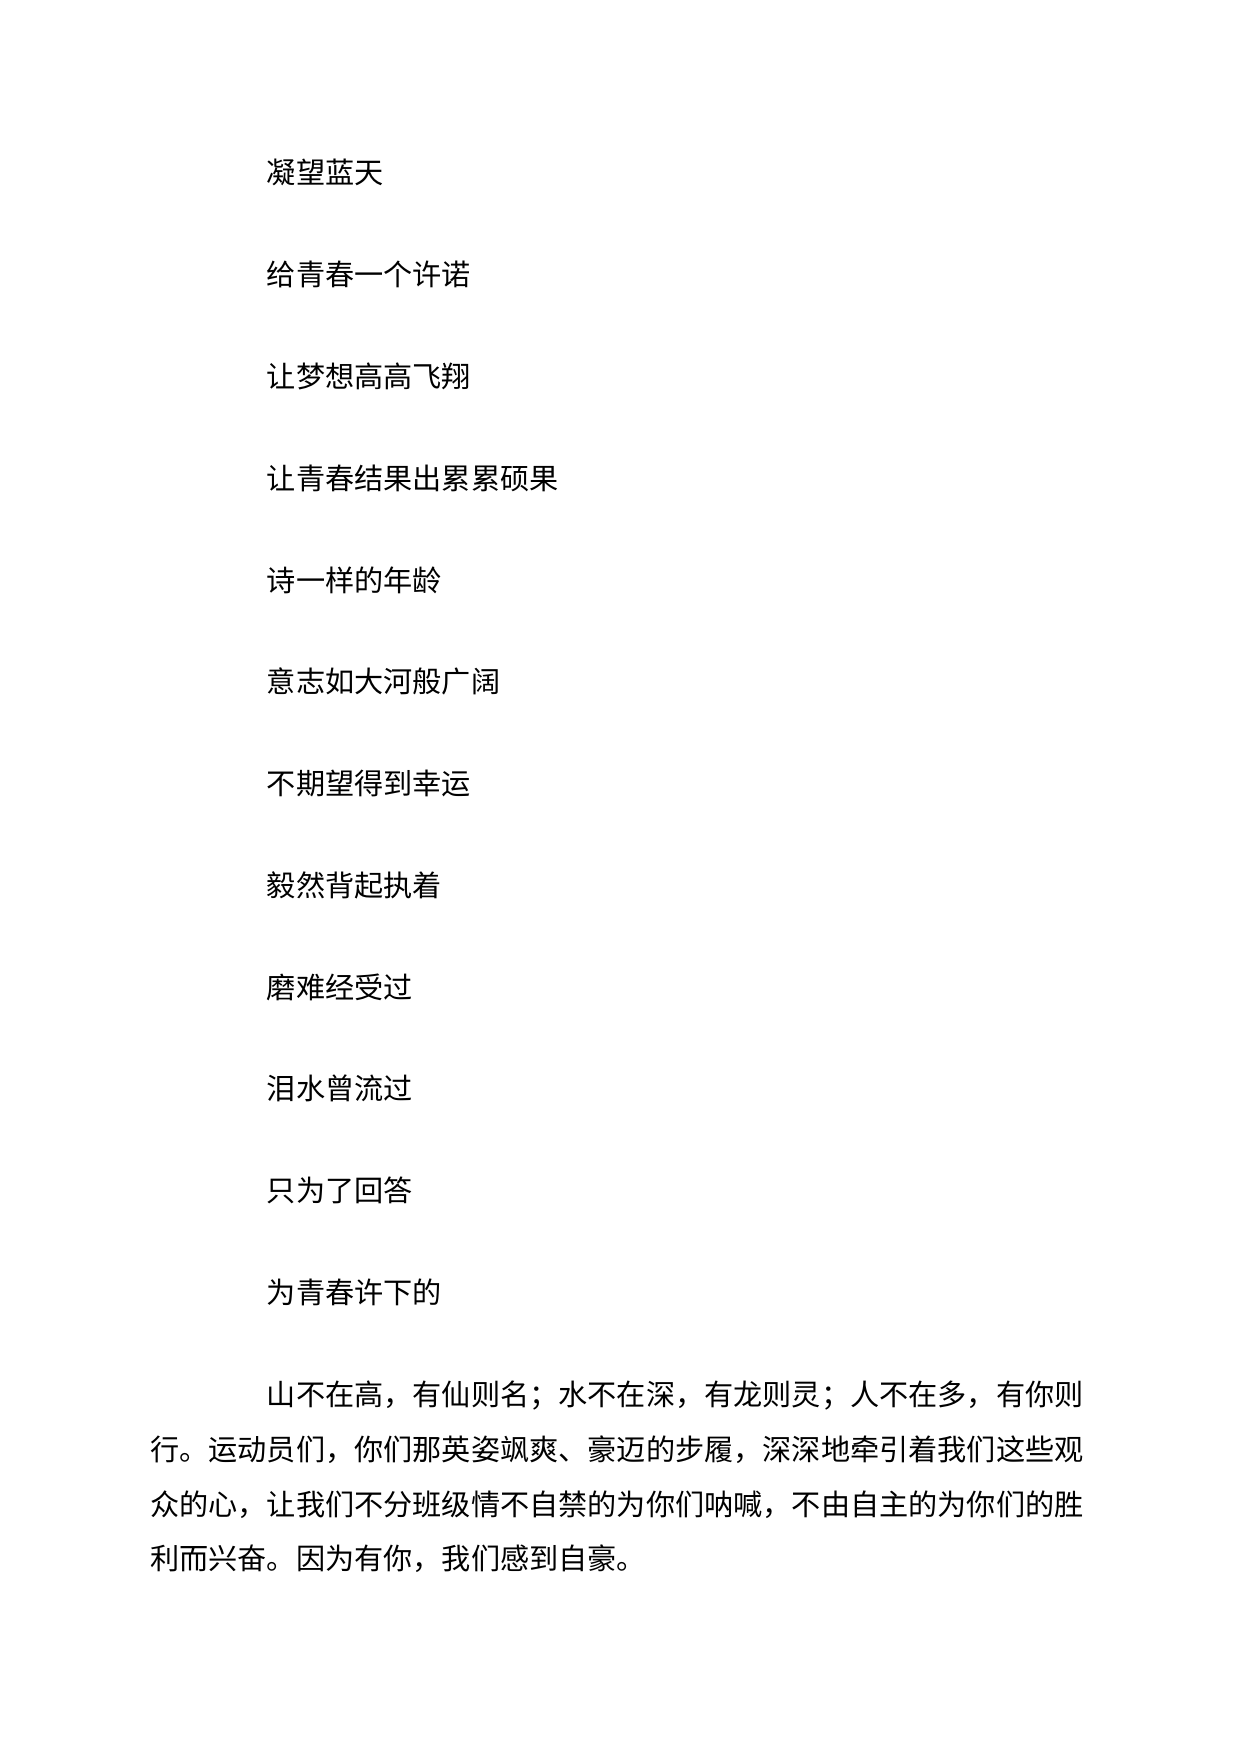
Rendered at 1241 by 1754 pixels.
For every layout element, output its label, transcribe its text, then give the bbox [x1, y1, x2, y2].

text 意志如大河般广阔 [150, 659, 1090, 701]
text 凝望蓝天 [150, 150, 1090, 192]
text 山不在高，有仙则名；水不在深，有龙则灵；人不在多，有你则行。运动员们，你们那英姿飒爽、豪迈的步履，深深地牵引着我们这些观众的心，让我们不分班级情不自禁的为你们呐喊，不由自主的为你们的胜利而兴奋。因为有你，我们感到自豪。 [150, 1371, 1090, 1578]
text 毅然背起执着 [150, 862, 1090, 905]
text 让青春结果出累累硕果 [150, 455, 1090, 498]
text 让梦想高高飞翔 [150, 353, 1090, 396]
text 磨难经受过 [150, 964, 1090, 1006]
text 为青春许下的 [150, 1269, 1090, 1312]
text 不期望得到幸运 [150, 761, 1090, 803]
text 泪水曾流过 [150, 1066, 1090, 1108]
text 诗一样的年龄 [150, 557, 1090, 599]
text 给青春一个许诺 [150, 252, 1090, 294]
text 只为了回答 [150, 1168, 1090, 1210]
